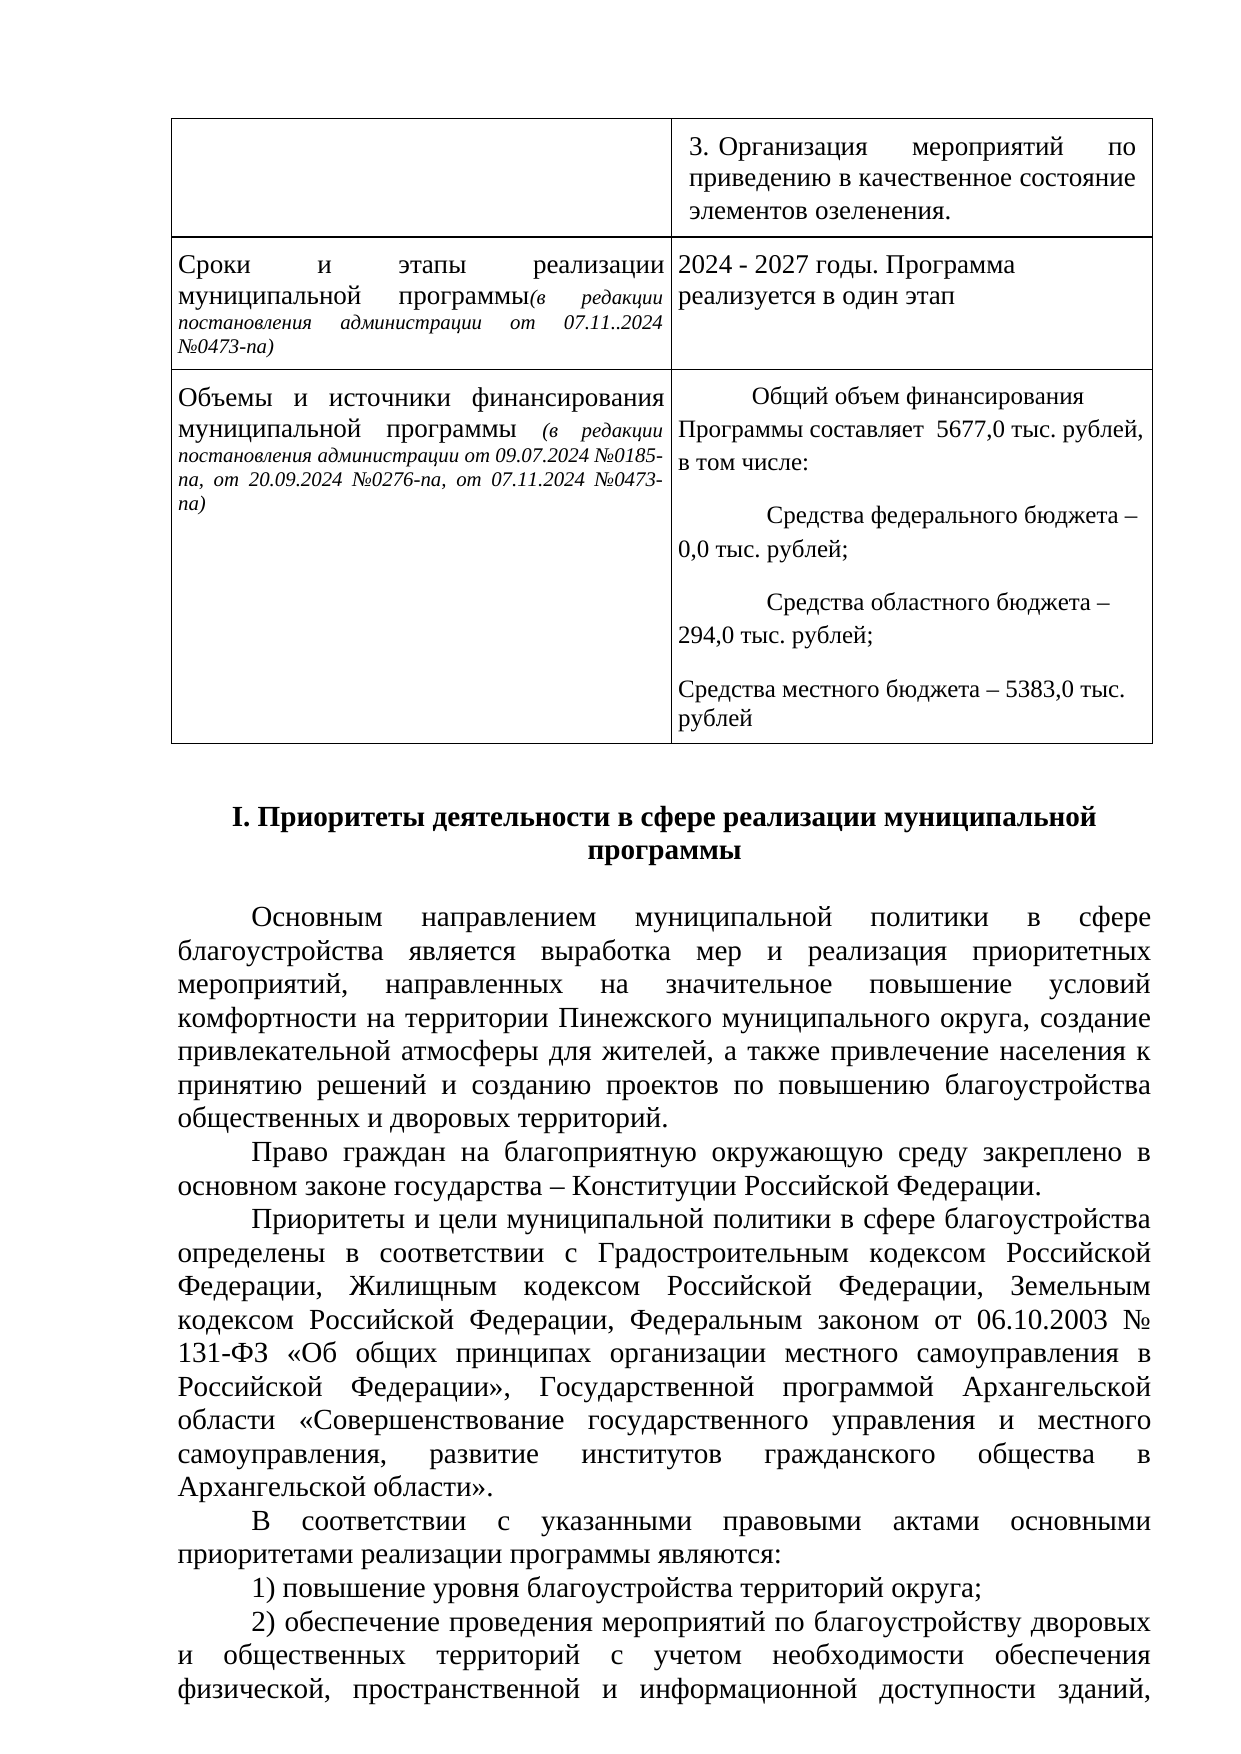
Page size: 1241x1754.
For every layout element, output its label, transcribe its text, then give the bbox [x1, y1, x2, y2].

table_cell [672, 119, 1152, 236]
text В соответствии с указанными правовыми актами основными приоритетами реализации программы являются: [177, 1503, 1152, 1570]
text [177, 1604, 1152, 1704]
table_cell 2024 - 2027 годы. Программа реализуется в один этап [672, 238, 1152, 369]
table_cell Общий объем финансирования Программы составляет 5677,0 тыс. рублей, в том числе: Средства федерального бюджета – 0,0 тыс. рублей; Средства областного бюджета –294,0 тыс. рублей; Средства местного бюджета – 5383,0 тыс. рублей [672, 370, 1152, 742]
text Приоритеты и цели муниципальной политики в сфере благоустройства определены в соответствии с Градостроительным кодексом Российской Федерации, Жилищным кодексом Российской Федерации, Земельным кодексом Российской Федерации, Федеральным законом от 06.10.2003 № 131-ФЗ «Об общих принципах организации местного самоуправления в Российской Федерации», Государственной программой Архангельской области «Совершенствование государственного управления и местного самоуправления, развитие институтов гражданского общества в Архангельской области». [177, 1201, 1152, 1503]
text I. Приоритеты деятельности в сфере реализации муниципальной программы [177, 799, 1152, 866]
table_cell Сроки и этапы реализации муниципальной программы(в редакции постановления администрации от 07.11..2024 №0473-па) [172, 238, 671, 369]
text 1) повышение уровня благоустройства территорий округа; [177, 1570, 1152, 1604]
text Основным направлением муниципальной политики в сфере благоустройства является выработка мер и реализация приоритетных мероприятий, направленных на значительное повышение условий комфортности на территории Пинежского муниципального округа, создание привлекательной атмосферы для жителей, а также привлечение населения к принятию решений и созданию проектов по повышению благоустройства общественных и дворовых территорий. [177, 899, 1152, 1134]
text Право граждан на благоприятную окружающую среду закреплено в основном законе государства – Конституции Российской Федерации. [177, 1134, 1152, 1201]
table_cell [172, 119, 671, 236]
table_cell Объемы и источники финансирования муниципальной программы (в редакции постановления администрации от 09.07.2024 №0185-па, от 20.09.2024 №0276-па, от 07.11.2024 №0473-па) [172, 370, 671, 742]
